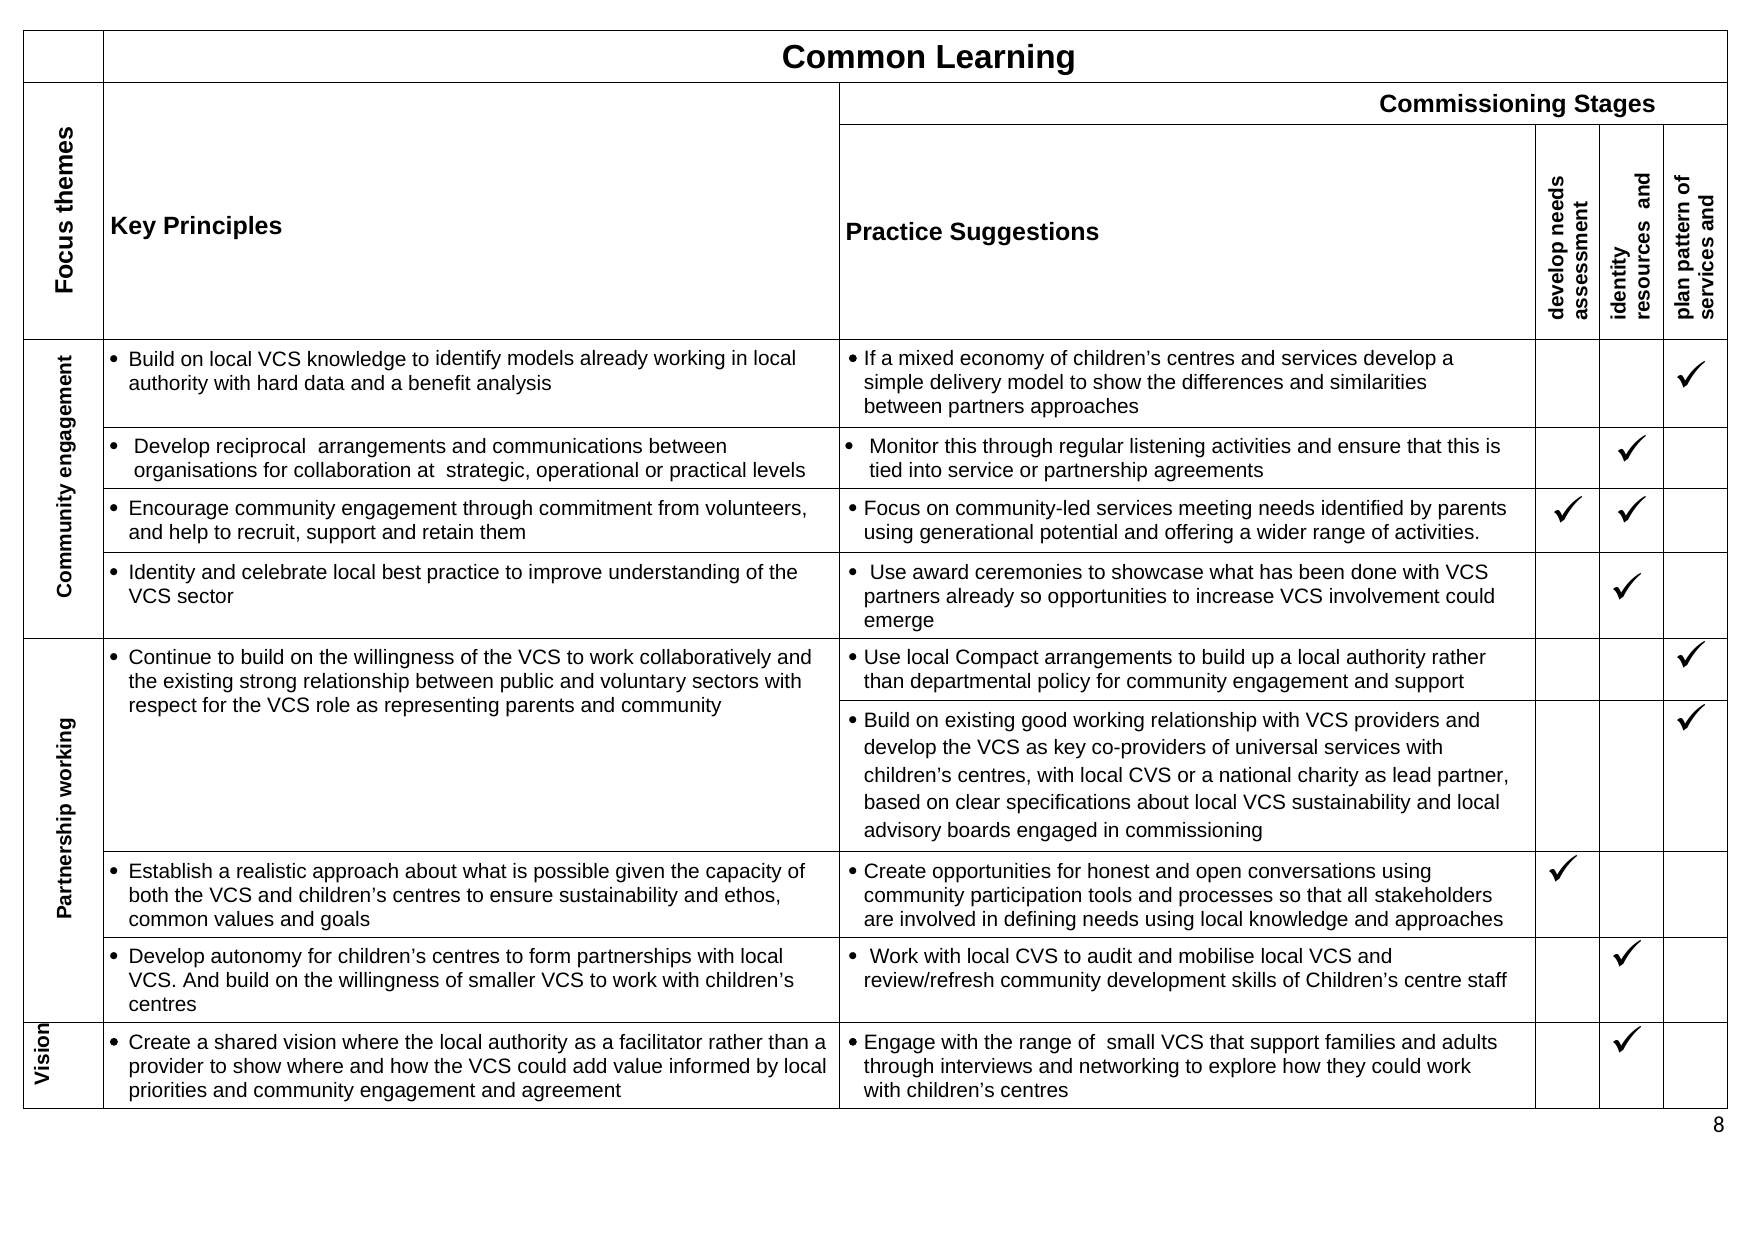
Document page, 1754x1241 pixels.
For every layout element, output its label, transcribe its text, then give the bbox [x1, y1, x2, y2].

table_cell [1600, 428, 1663, 488]
table_cell [1536, 1023, 1599, 1108]
table_cell [1664, 340, 1727, 427]
table_header Common Learning [104, 31, 1727, 82]
table_cell [1536, 489, 1599, 552]
table_cell [1536, 340, 1599, 427]
table_cell Continue to build on the willingness of the VCS to work collaboratively and the existing strong relationship between public and voluntary sectors with respect for the VCS role as representing parents and community [104, 639, 839, 851]
table_cell Community engagement [24, 340, 103, 638]
table_cell Partnership working [24, 639, 103, 1022]
table_cell Use award ceremonies to showcase what has been done with VCS partners already so opportunities to increase VCS involvement could emerge [840, 553, 1535, 638]
table_cell identity resources and set priorities [1600, 125, 1663, 339]
table_cell [1536, 428, 1599, 488]
table_cell [1664, 489, 1727, 552]
table_cell [1664, 639, 1727, 700]
table_cell Develop autonomy for children’s centres to form partnerships with local VCS. And build on the willingness of smaller VCS to work with children’s centres [104, 938, 839, 1022]
table_cell Build on local VCS knowledge to identify models already working in local authority with hard data and a benefit analysis [104, 340, 839, 427]
table_cell [1664, 938, 1727, 1022]
table_cell Create opportunities for honest and open conversations using community participation tools and processes so that all stakeholders are involved in defining needs using local knowledge and approaches [840, 852, 1535, 937]
table_cell [1536, 639, 1599, 700]
table_cell Monitor this through regular listening activities and ensure that this is tied into service or partnership agreements [840, 428, 1535, 488]
table_cell [1664, 852, 1727, 937]
table_cell Work with local CVS to audit and mobilise local VCS and review/refresh community development skills of Children’s centre staff [840, 938, 1535, 1022]
table_cell [1664, 428, 1727, 488]
table_cell [1536, 852, 1599, 937]
table_cell Practice Suggestions [840, 125, 1535, 339]
table_cell [1600, 639, 1663, 700]
table_cell Focus on community-led services meeting needs identified by parents using generational potential and offering a wider range of activities. [840, 489, 1535, 552]
table_cell [1536, 938, 1599, 1022]
table_cell If a mixed economy of children’s centres and services develop a simple delivery model to show the differences and similarities between partners approaches [840, 340, 1535, 427]
table_cell Build on existing good working relationship with VCS providers and develop the VCS as key co-providers of universal services with children’s centres, with local CVS or a national charity as lead partner, based on clear specifications about local VCS sustainability and local advisory boards engaged in commissioning [840, 701, 1535, 851]
table_cell Develop reciprocal arrangements and communications between organisations for collaboration at strategic, operational or practical levels [104, 428, 839, 488]
table_cell [1600, 852, 1663, 937]
table_cell Use local Compact arrangements to build up a local authority rather than departmental policy for community engagement and support [840, 639, 1535, 700]
table_cell [1664, 1023, 1727, 1108]
table_cell Key Principles [104, 83, 839, 339]
table_cell [1600, 553, 1663, 638]
table_header [24, 31, 103, 82]
table_cell [1600, 340, 1663, 427]
table_cell Focus themes [24, 83, 103, 339]
table_cell Identity and celebrate local best practice to improve understanding of the VCS sector [104, 553, 839, 638]
table_cell Establish a realistic approach about what is possible given the capacity of both the VCS and children’s centres to ensure sustainability and ethos, common values and goals [104, 852, 839, 937]
table_cell [1536, 553, 1599, 638]
table_cell [1600, 1023, 1663, 1108]
table_cell Vision [24, 1023, 103, 1108]
table_cell [1664, 701, 1727, 851]
table_cell Encourage community engagement through commitment from volunteers, and help to recruit, support and retain them [104, 489, 839, 552]
table_cell develop needs assessment [1536, 125, 1599, 339]
table_cell plan pattern of services and focus [1664, 125, 1727, 339]
table_cell [1600, 489, 1663, 552]
table_cell [1600, 938, 1663, 1022]
table_cell [1664, 553, 1727, 638]
table_cell Engage with the range of small VCS that support families and adults through interviews and networking to explore how they could work with children’s centres [840, 1023, 1535, 1108]
table_cell [1600, 701, 1663, 851]
table_cell [1536, 701, 1599, 851]
table_cell Commissioning Stages [840, 83, 1727, 124]
